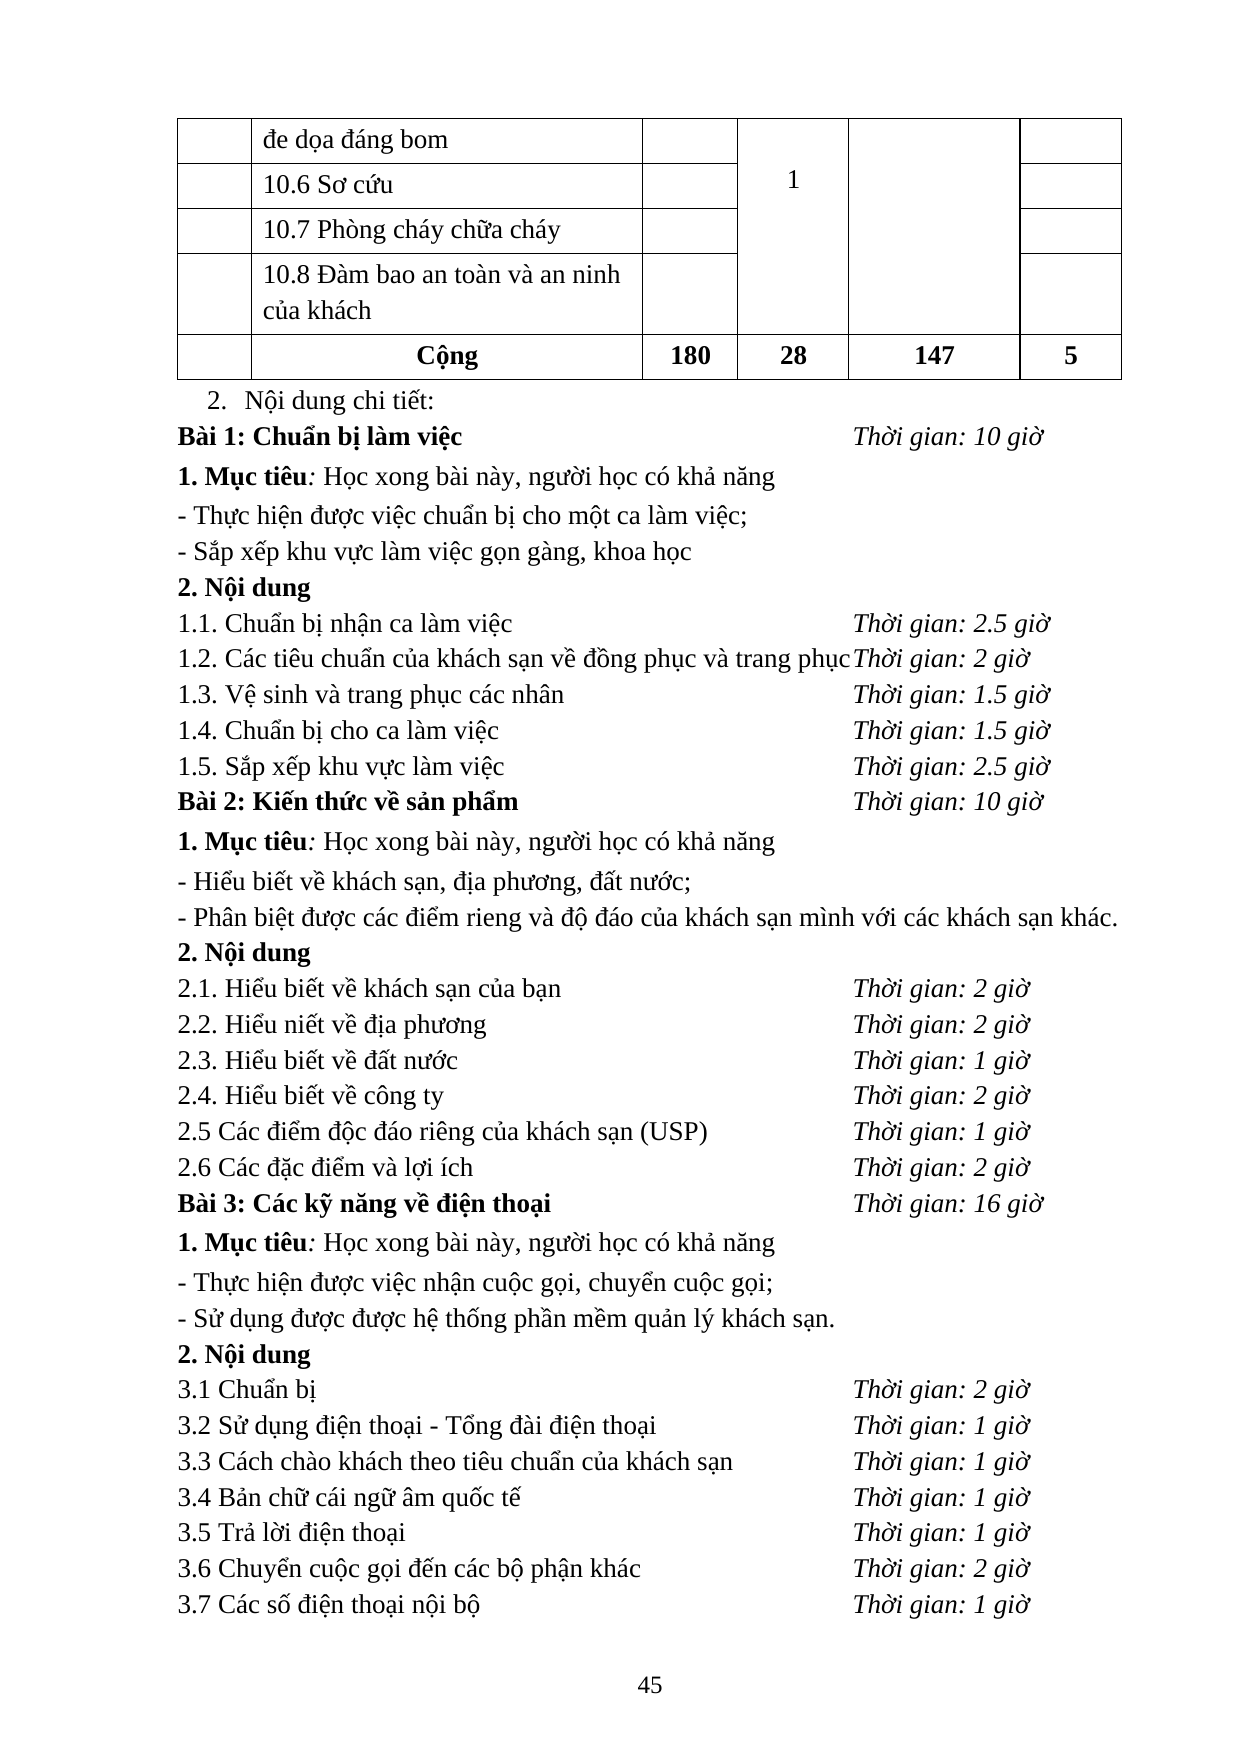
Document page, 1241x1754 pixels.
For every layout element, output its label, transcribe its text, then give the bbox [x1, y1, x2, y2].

list 3.7 Các số điện thoại nội bộ Thời gian: 1 giờ [177, 1588, 1122, 1619]
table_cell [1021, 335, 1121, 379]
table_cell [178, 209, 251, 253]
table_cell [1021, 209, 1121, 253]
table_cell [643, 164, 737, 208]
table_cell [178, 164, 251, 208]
list Nội dung chi tiết: [207, 384, 1122, 415]
list Bài 3: Các kỹ năng về điện thoại Thời gian: 16 giờ [177, 1187, 1122, 1218]
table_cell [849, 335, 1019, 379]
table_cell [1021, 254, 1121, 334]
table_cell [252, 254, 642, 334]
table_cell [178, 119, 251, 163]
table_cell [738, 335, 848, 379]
list 2.5 Các điểm độc đáo riêng của khách sạn (USP) Thời gian: 1 giờ [177, 1115, 1122, 1146]
list Bài 2: Kiến thức về sản phẩm Thời gian: 10 giờ [177, 785, 1122, 816]
list 2.4. Hiểu biết về công ty Thời gian: 2 giờ [177, 1079, 1122, 1111]
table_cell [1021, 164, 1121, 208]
list - Sắp xếp khu vực làm việc gọn gàng, khoa học [177, 535, 1122, 566]
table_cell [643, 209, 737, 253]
text 1. Mục tiêu: Học xong bài này, người học có khả năng [177, 1227, 1122, 1258]
list Bài 1: Chuẩn bị làm việc Thời gian: 10 giờ [177, 420, 1122, 451]
list 2.3. Hiểu biết về đất nước Thời gian: 1 giờ [177, 1044, 1122, 1075]
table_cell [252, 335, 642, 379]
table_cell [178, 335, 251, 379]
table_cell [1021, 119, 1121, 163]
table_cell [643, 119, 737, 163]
list - Sử dụng được được hệ thống phần mềm quản lý khách sạn. [177, 1302, 1122, 1333]
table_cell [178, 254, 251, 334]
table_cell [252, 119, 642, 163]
list 1.5. Sắp xếp khu vực làm việc Thời gian: 2.5 giờ [177, 749, 1122, 781]
text 1. Mục tiêu: Học xong bài này, người học có khả năng [177, 459, 1122, 491]
list 1.2. Các tiêu chuẩn của khách sạn về đồng phục và trang phục Thời gian: 2 giờ [177, 642, 1122, 673]
text 1. Mục tiêu: Học xong bài này, người học có khả năng [177, 825, 1122, 856]
list 1.1. Chuẩn bị nhận ca làm việc Thời gian: 2.5 giờ [177, 607, 1122, 638]
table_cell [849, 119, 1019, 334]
list - Thực hiện được việc nhận cuộc gọi, chuyển cuộc gọi; [177, 1266, 1122, 1298]
list 3.3 Cách chào khách theo tiêu chuẩn của khách sạn Thời gian: 1 giờ [177, 1445, 1122, 1476]
list 2.2. Hiểu niết về địa phương Thời gian: 2 giờ [177, 1008, 1122, 1039]
list 2.6 Các đặc điểm và lợi ích Thời gian: 2 giờ [177, 1151, 1122, 1182]
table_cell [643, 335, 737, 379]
list 2.1. Hiểu biết về khách sạn của bạn Thời gian: 2 giờ [177, 972, 1122, 1003]
list 3.1 Chuẩn bị Thời gian: 2 giờ [177, 1374, 1122, 1405]
list 3.4 Bản chữ cái ngữ âm quốc tế Thời gian: 1 giờ [177, 1481, 1122, 1512]
list 2. Nội dung [177, 937, 1122, 968]
list 3.2 Sử dụng điện thoại - Tổng đài điện thoại Thời gian: 1 giờ [177, 1409, 1122, 1441]
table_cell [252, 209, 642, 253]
list 3.5 Trả lời điện thoại Thời gian: 1 giờ [177, 1517, 1122, 1548]
list 3.6 Chuyển cuộc gọi đến các bộ phận khác Thời gian: 2 giờ [177, 1552, 1122, 1583]
list 1.4. Chuẩn bị cho ca làm việc Thời gian: 1.5 giờ [177, 714, 1122, 745]
list - Hiểu biết về khách sạn, địa phương, đất nước; [177, 865, 1122, 896]
list - Thực hiện được việc chuẩn bị cho một ca làm việc; [177, 499, 1122, 531]
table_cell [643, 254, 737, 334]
list - Phân biệt được các điểm rieng và độ đáo của khách sạn mình với các khách sạn khác. [177, 901, 1122, 932]
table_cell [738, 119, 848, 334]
list 2. Nội dung [177, 1338, 1122, 1369]
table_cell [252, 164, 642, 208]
list 2. Nội dung [177, 571, 1122, 602]
list 1.3. Vệ sinh và trang phục các nhân Thời gian: 1.5 giờ [177, 678, 1122, 709]
